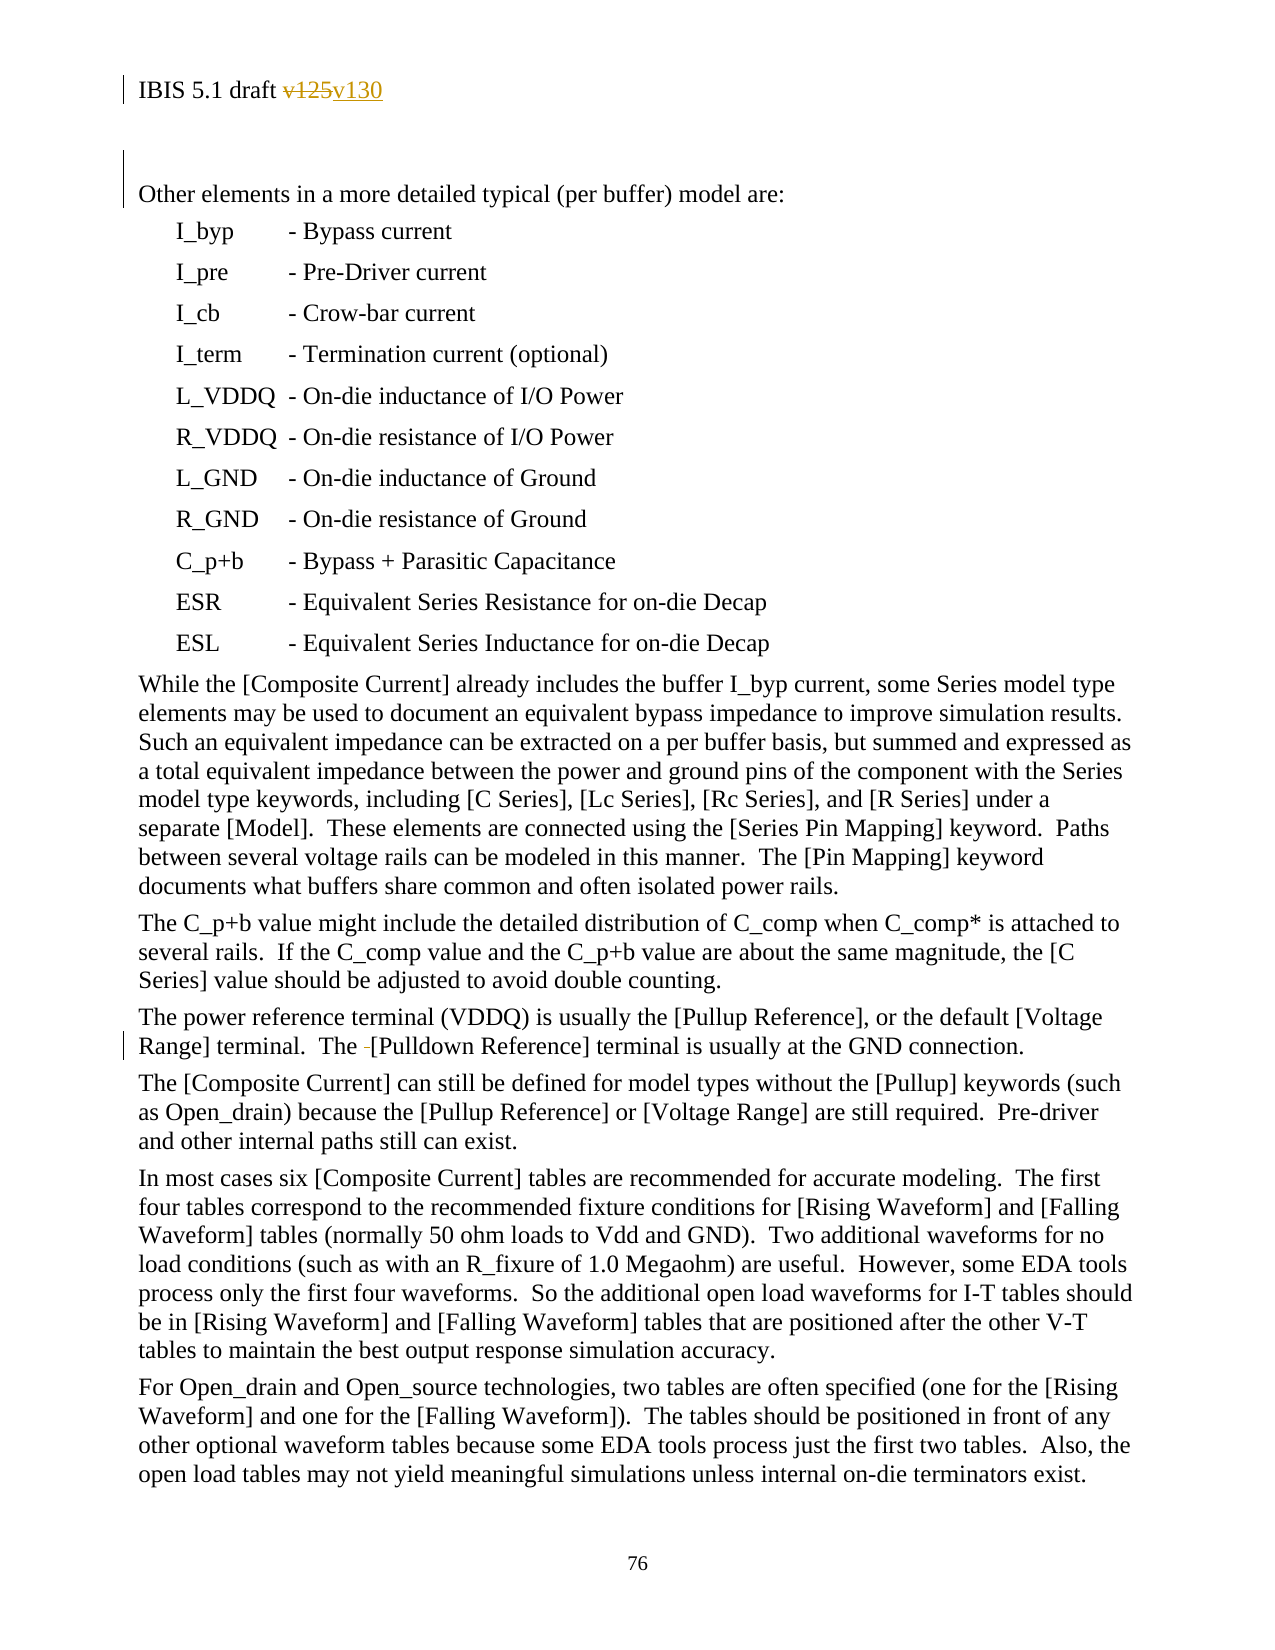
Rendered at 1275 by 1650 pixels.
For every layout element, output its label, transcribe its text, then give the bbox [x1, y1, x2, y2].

list C_p+b - Bypass + Parasitic Capacitance [176, 546, 1137, 574]
list I_cb - Crow-bar current [176, 298, 1137, 327]
list I_byp - Bypass current [176, 216, 1137, 244]
list L_VDDQ - On-die inductance of I/O Power [176, 381, 1137, 409]
text While the [Composite Current] already includes the buffer I_byp current, some Series model type elements may be used to document an equivalent bypass impedance to improve simulation results. Such an equivalent impedance can be extracted on a per buffer basis, but summed and expressed as a total equivalent impedance between the power and ground pins of the component with the Series model type keywords, including [C Series], [Lc Series], [Rc Series], and [R Series] under a separate [Model]. These elements are connected using the [Series Pin Mapping] keyword. Paths between several voltage rails can be modeled in this manner. The [Pin Mapping] keyword documents what buffers share common and often isolated power rails. [138, 669, 1137, 899]
list R_VDDQ - On-die resistance of I/O Power [176, 422, 1137, 451]
text In most cases six [Composite Current] tables are recommended for accurate modeling. The first four tables correspond to the recommended fixture conditions for [Rising Waveform] and [Falling Waveform] tables (normally 50 ohm loads to Vdd and GND). Two additional waveforms for no load conditions (such as with an R_fixure of 1.0 Megaohm) are useful. However, some EDA tools process only the first four waveforms. So the additional open load waveforms for I-T tables should be in [Rising Waveform] and [Falling Waveform] tables that are positioned after the other V-T tables to maintain the best output response simulation accuracy. [138, 1163, 1137, 1364]
text Other elements in a more detailed typical (per buffer) model are: [138, 179, 1137, 207]
text The C_p+b value might include the detailed distribution of C_comp when C_comp* is attached to several rails. If the C_comp value and the C_p+b value are about the same magnitude, the [C Series] value should be adjusted to avoid double counting. [138, 908, 1137, 994]
text For Open_drain and Open_source technologies, two tables are often specified (one for the [Rising Waveform] and one for the [Falling Waveform]). The tables should be positioned in front of any other optional waveform tables because some EDA tools process just the first two tables. Also, the open load tables may not yield meaningful simulations unless internal on-die terminators exist. [138, 1372, 1137, 1487]
list L_GND - On-die inductance of Ground [176, 463, 1137, 492]
list R_GND - On-die resistance of Ground [176, 504, 1137, 533]
text The [Composite Current] can still be defined for model types without the [Pullup] keywords (such as Open_drain) because the [Pullup Reference] or [Voltage Range] are still required. Pre-driver and other internal paths still can exist. [138, 1068, 1137, 1154]
list ESR - Equivalent Series Resistance for on-die Decap [176, 587, 1137, 616]
list ESL - Equivalent Series Inductance for on-die Decap [176, 628, 1137, 657]
text The power reference terminal (VDDQ) is usually the [Pullup Reference], or the default [Voltage Range] terminal. The [Pulldown Reference] terminal is usually at the GND connection. [138, 1002, 1137, 1060]
list I_pre - Pre-Driver current [176, 257, 1137, 286]
list I_term - Termination current (optional) [176, 339, 1137, 368]
